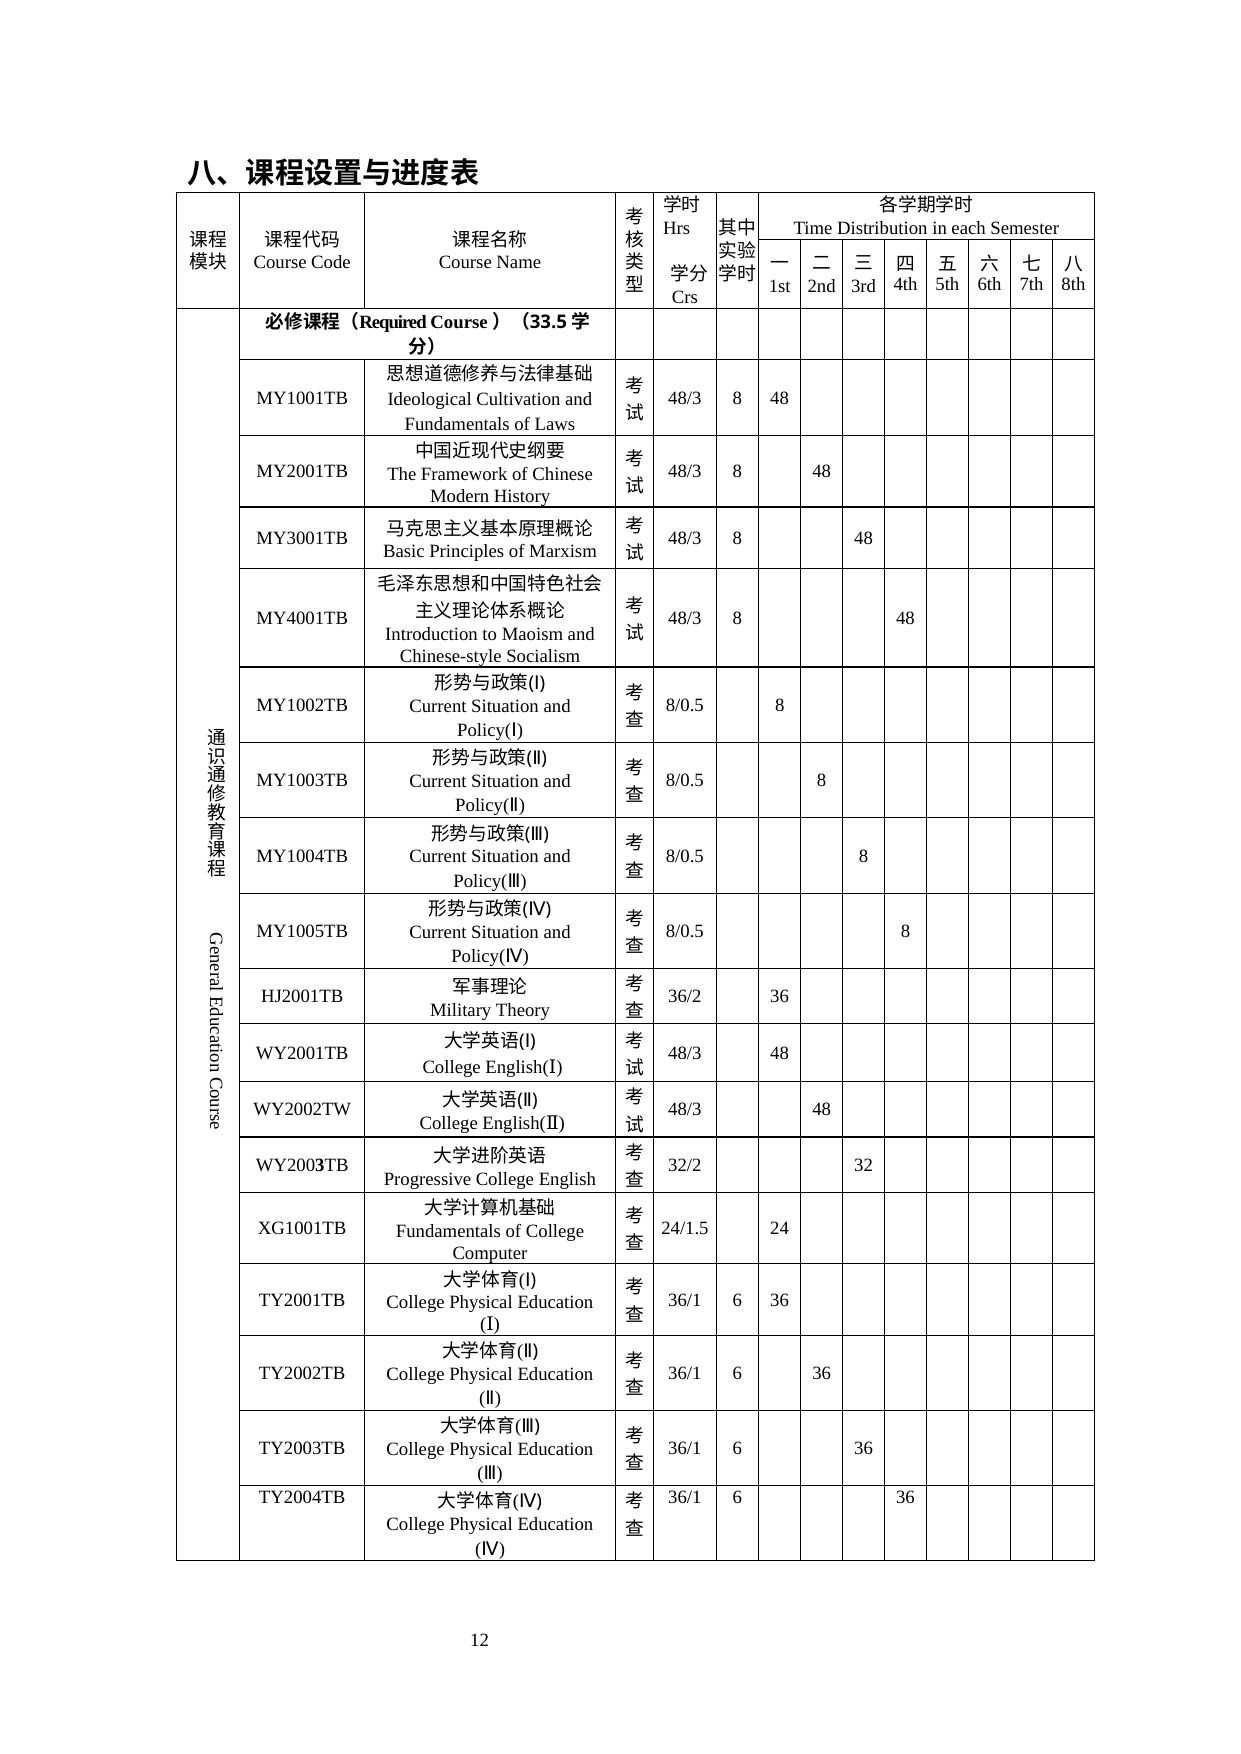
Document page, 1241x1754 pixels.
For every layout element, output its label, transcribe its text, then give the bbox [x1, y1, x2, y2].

table_cell [969, 743, 1010, 817]
table_cell [717, 743, 758, 817]
table_cell 形势与政策(Ⅲ) Current Situation and Policy(Ⅲ) [365, 818, 615, 892]
table_cell [654, 309, 716, 359]
table_cell 8 [717, 508, 758, 568]
table_cell 6 [717, 1336, 758, 1410]
table_cell 48 [843, 508, 884, 568]
table_cell [1011, 1193, 1052, 1263]
table_cell [843, 1336, 884, 1410]
table_cell TY2001TB [240, 1264, 364, 1334]
table_header 考核 类型 [616, 193, 653, 308]
table_header 课程 模块 [177, 193, 239, 308]
table_cell 32 [843, 1138, 884, 1192]
table_cell MY1004TB [240, 818, 364, 892]
table_cell MY1005TB [240, 894, 364, 968]
text 八、课程设置与进度表 [187, 150, 1053, 192]
table_cell 48 [801, 1082, 842, 1136]
table_cell [969, 1138, 1010, 1192]
table_cell 四 4th [885, 240, 926, 308]
table_cell [1011, 743, 1052, 817]
table_cell [759, 309, 800, 359]
table_cell 48/3 [654, 436, 716, 506]
table_cell MY1002TB [240, 668, 364, 742]
table_cell [1011, 309, 1052, 359]
table_cell [969, 1082, 1010, 1136]
table_cell 五 5th [927, 240, 968, 308]
table_cell 二 2nd [801, 240, 842, 308]
table_cell 形势与政策(Ⅳ) Current Situation and Policy(Ⅳ) [365, 894, 615, 968]
table_cell 考试 [616, 569, 653, 666]
table_cell [1053, 668, 1094, 742]
table_cell [885, 309, 926, 359]
table_cell [1011, 1024, 1052, 1081]
table_cell 大学英语(Ⅰ) College English(Ⅰ) [365, 1024, 615, 1081]
table_cell 考试 [616, 1024, 653, 1081]
table_cell 6 [717, 1264, 758, 1334]
table_cell [801, 894, 842, 968]
table_cell [969, 1336, 1010, 1410]
table_cell TY2003TB [240, 1411, 364, 1485]
table_header 各学期学时 Time Distribution in each Semester [759, 193, 1094, 239]
table_cell 36 [801, 1336, 842, 1410]
table_cell [969, 1411, 1010, 1485]
table_cell 军事理论 Military Theory [365, 969, 615, 1023]
table_cell [1053, 1411, 1094, 1485]
table_cell [885, 743, 926, 817]
table_cell 马克思主义基本原理概论 Basic Principles of Marxism [365, 508, 615, 568]
table_cell [717, 969, 758, 1023]
table_cell 大学体育(Ⅲ) College Physical Education (Ⅲ) [365, 1411, 615, 1485]
table_cell WY2001TB [240, 1024, 364, 1081]
table_cell 考试 [616, 508, 653, 568]
table_cell 一 1st [759, 240, 800, 308]
table_cell [843, 309, 884, 359]
table_header 其中 实验学时 [717, 193, 758, 308]
table_cell [969, 360, 1010, 435]
table_cell [1011, 1138, 1052, 1192]
table_cell 考查 [616, 743, 653, 817]
table_cell MY2001TB [240, 436, 364, 506]
table_cell 必修课程（Required Course ）（33.5学分） [240, 309, 615, 359]
table_cell 考查 [616, 1264, 653, 1334]
table_cell [801, 1411, 842, 1485]
table_cell [801, 309, 842, 359]
table_cell 考查 [616, 894, 653, 968]
table_cell [759, 1486, 800, 1560]
table_cell [1011, 668, 1052, 742]
table_cell [927, 668, 968, 742]
table_cell [843, 1024, 884, 1081]
table_cell 七 7th [1011, 240, 1052, 308]
table_cell 大学英语(Ⅱ) College English(Ⅱ) [365, 1082, 615, 1136]
table_cell XG1001TB [240, 1193, 364, 1263]
table_cell [969, 436, 1010, 506]
table_cell [1011, 894, 1052, 968]
table_cell [843, 668, 884, 742]
table_cell [843, 360, 884, 435]
table_cell [969, 1193, 1010, 1263]
table_cell [717, 894, 758, 968]
table_cell [801, 1264, 842, 1334]
table_cell [717, 1138, 758, 1192]
table_cell [927, 508, 968, 568]
table_cell 36/1 [654, 1411, 716, 1485]
table_cell [885, 1336, 926, 1410]
table_cell [885, 1411, 926, 1485]
table_cell [927, 1411, 968, 1485]
table_cell [1011, 1411, 1052, 1485]
table_cell 8 [801, 743, 842, 817]
table_cell 48/3 [654, 1082, 716, 1136]
table_cell [801, 668, 842, 742]
table_cell [843, 569, 884, 666]
table_cell [969, 969, 1010, 1023]
table_cell [885, 668, 926, 742]
table_cell 考查 [616, 1486, 653, 1560]
table_cell 8/0.5 [654, 818, 716, 892]
table_cell [885, 508, 926, 568]
table_cell MY1001TB [240, 360, 364, 435]
table_cell 大学进阶英语 Progressive College English [365, 1138, 615, 1192]
table_cell 6 [717, 1486, 758, 1560]
table_cell [1053, 569, 1094, 666]
table_cell TY2004TB [240, 1486, 364, 1560]
table_cell 48 [801, 436, 842, 506]
table_cell [885, 1024, 926, 1081]
table_cell [717, 1024, 758, 1081]
table_cell [1053, 894, 1094, 968]
table_cell [843, 894, 884, 968]
table_cell [843, 1486, 884, 1560]
table_cell [616, 309, 653, 359]
table_cell 考试 [616, 436, 653, 506]
table_cell 8/0.5 [654, 743, 716, 817]
table_cell 考试 [616, 1082, 653, 1136]
table_cell [927, 1082, 968, 1136]
table_cell 48/3 [654, 360, 716, 435]
table_cell [801, 508, 842, 568]
table_cell 考查 [616, 668, 653, 742]
table_cell 8/0.5 [654, 894, 716, 968]
table_cell [717, 668, 758, 742]
table_cell [759, 743, 800, 817]
table_cell 三 3rd [843, 240, 884, 308]
table_cell [843, 969, 884, 1023]
table_cell [885, 1193, 926, 1263]
table_cell [1011, 818, 1052, 892]
table_cell [759, 1082, 800, 1136]
table_cell [1011, 436, 1052, 506]
table_cell [1011, 360, 1052, 435]
table_header 课程名称 Course Name [365, 193, 615, 308]
table_cell [801, 969, 842, 1023]
table_cell MY3001TB [240, 508, 364, 568]
table_cell [1053, 1082, 1094, 1136]
table_cell [801, 360, 842, 435]
table_cell 8/0.5 [654, 668, 716, 742]
table_cell [927, 309, 968, 359]
table_cell 48/3 [654, 508, 716, 568]
table_cell [843, 743, 884, 817]
table_cell [759, 1336, 800, 1410]
table_cell MY1003TB [240, 743, 364, 817]
table_cell [969, 894, 1010, 968]
table_cell 48 [759, 360, 800, 435]
table_cell [1011, 1336, 1052, 1410]
table_cell [1053, 1138, 1094, 1192]
table_cell 8 [843, 818, 884, 892]
table_cell WY2003TB [240, 1138, 364, 1192]
table_cell [801, 1486, 842, 1560]
table_cell 36 [759, 969, 800, 1023]
table_cell 思想道德修养与法律基础 Ideological Cultivation and Fundamentals of Laws [365, 360, 615, 435]
table_cell [927, 1138, 968, 1192]
table_cell [927, 360, 968, 435]
table_cell 大学体育(Ⅰ) College Physical Education (Ⅰ) [365, 1264, 615, 1334]
table_cell 6 [717, 1411, 758, 1485]
table_cell 36/2 [654, 969, 716, 1023]
table_cell 八 8th [1053, 240, 1094, 308]
table_cell [1053, 436, 1094, 506]
table_cell [927, 1264, 968, 1334]
table_cell 大学体育(Ⅱ) College Physical Education (Ⅱ) [365, 1336, 615, 1410]
table_cell [759, 1411, 800, 1485]
table_cell [759, 894, 800, 968]
table_cell [801, 818, 842, 892]
table_cell [1053, 1024, 1094, 1081]
table_cell [1053, 1336, 1094, 1410]
table_cell [801, 1138, 842, 1192]
table_cell [885, 1264, 926, 1334]
table_cell [927, 894, 968, 968]
table_cell [927, 969, 968, 1023]
table_cell 考查 [616, 1336, 653, 1410]
table_cell [759, 569, 800, 666]
table_cell [843, 1264, 884, 1334]
table_cell [1053, 1486, 1094, 1560]
table_cell [969, 818, 1010, 892]
table_cell 大学体育(Ⅳ) College Physical Education (Ⅳ) [365, 1486, 615, 1560]
table_cell [759, 436, 800, 506]
table_cell [759, 818, 800, 892]
table_cell 考查 [616, 1411, 653, 1485]
table_cell [1053, 360, 1094, 435]
table_cell 六 6th [969, 240, 1010, 308]
table_cell 8 [759, 668, 800, 742]
table_cell 8 [717, 436, 758, 506]
table_cell HJ2001TB [240, 969, 364, 1023]
table_cell 考查 [616, 818, 653, 892]
table_cell [717, 309, 758, 359]
table_cell [969, 1264, 1010, 1334]
table_cell 考查 [616, 1193, 653, 1263]
table_cell 36/1 [654, 1486, 716, 1560]
table_cell [885, 969, 926, 1023]
table_cell [1053, 1264, 1094, 1334]
table_cell [927, 1336, 968, 1410]
table_cell [927, 1024, 968, 1081]
table_cell 8 [717, 569, 758, 666]
table_cell MY4001TB [240, 569, 364, 666]
table_cell 48 [885, 569, 926, 666]
table_cell 48/3 [654, 569, 716, 666]
table_cell TY2002TB [240, 1336, 364, 1410]
table_header 课程代码 Course Code [240, 193, 364, 308]
table_cell [801, 1024, 842, 1081]
table_cell [1053, 969, 1094, 1023]
table_cell [801, 1193, 842, 1263]
table_cell [969, 1486, 1010, 1560]
table_cell [759, 508, 800, 568]
table_cell [1053, 309, 1094, 359]
table_cell [1053, 818, 1094, 892]
table_cell [1011, 1486, 1052, 1560]
table_cell [927, 436, 968, 506]
table_cell [1053, 1193, 1094, 1263]
table_cell 8 [717, 360, 758, 435]
table_cell [927, 818, 968, 892]
table_cell 中国近现代史纲要 The Framework of Chinese Modern History [365, 436, 615, 506]
table_cell [717, 1193, 758, 1263]
table_cell [759, 1138, 800, 1192]
table_cell 考试 [616, 360, 653, 435]
table_cell 考查 [616, 969, 653, 1023]
table_cell [885, 436, 926, 506]
table_cell [927, 569, 968, 666]
table_cell [927, 1193, 968, 1263]
table_cell [969, 508, 1010, 568]
table_cell [969, 1024, 1010, 1081]
table_cell [1011, 508, 1052, 568]
table_cell [1053, 508, 1094, 568]
table_cell 8 [885, 894, 926, 968]
table_cell 24 [759, 1193, 800, 1263]
table_cell [843, 1082, 884, 1136]
table_cell 考查 [616, 1138, 653, 1192]
table_cell [969, 668, 1010, 742]
table_cell [885, 1082, 926, 1136]
table_cell 形势与政策(Ⅱ) Current Situation and Policy(Ⅱ) [365, 743, 615, 817]
table_cell 毛泽东思想和中国特色社会主义理论体系概论 Introduction to Maoism and Chinese-style Socialism [365, 569, 615, 666]
table_cell [843, 1193, 884, 1263]
table_cell 36 [843, 1411, 884, 1485]
table_cell 32/2 [654, 1138, 716, 1192]
table_cell [885, 360, 926, 435]
table_cell [1053, 743, 1094, 817]
table_cell [1011, 1264, 1052, 1334]
table_cell 36 [759, 1264, 800, 1334]
table_cell 通识通修教育课程 General Education Course [177, 309, 239, 1560]
table_cell 48/3 [654, 1024, 716, 1081]
table_cell 形势与政策(Ⅰ) Current Situation and Policy(Ⅰ) [365, 668, 615, 742]
table_cell [843, 436, 884, 506]
table_cell [885, 1138, 926, 1192]
table_cell 大学计算机基础 Fundamentals of College Computer [365, 1193, 615, 1263]
table_cell [969, 569, 1010, 666]
table_cell [1011, 1082, 1052, 1136]
table_cell 36 [885, 1486, 926, 1560]
table_cell 36/1 [654, 1264, 716, 1334]
table_cell 36/1 [654, 1336, 716, 1410]
table_header 学时 Hrs 学分 Crs [654, 193, 716, 308]
table_cell [1011, 569, 1052, 666]
table_cell 24/1.5 [654, 1193, 716, 1263]
table_cell [927, 1486, 968, 1560]
table_cell [801, 569, 842, 666]
table_cell 48 [759, 1024, 800, 1081]
table_cell [717, 818, 758, 892]
table_cell [885, 818, 926, 892]
table_cell [717, 1082, 758, 1136]
table_cell [969, 309, 1010, 359]
table_cell WY2002TW [240, 1082, 364, 1136]
table_cell [1011, 969, 1052, 1023]
table_cell [927, 743, 968, 817]
